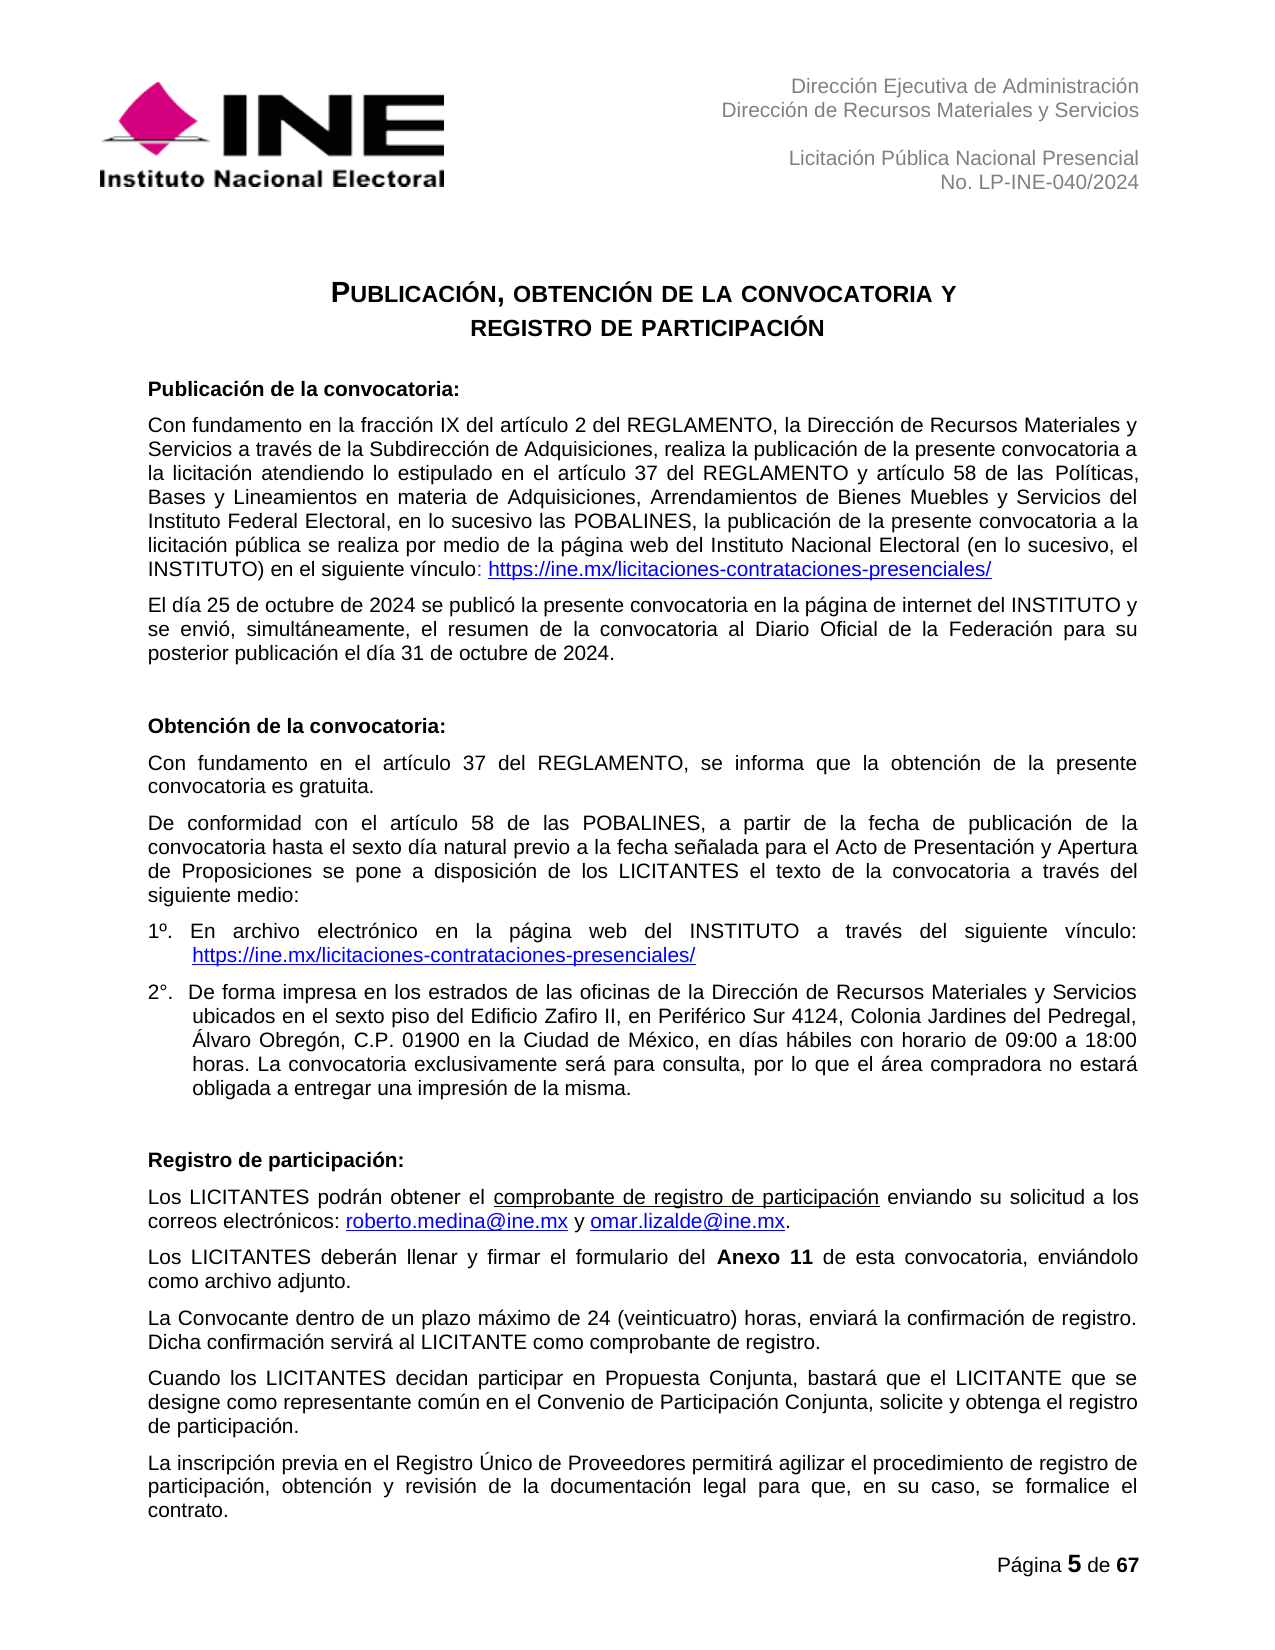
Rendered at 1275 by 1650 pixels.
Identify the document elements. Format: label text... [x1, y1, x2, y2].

text 1º. En archivo electrónico en la página web del INSTITUTO a través del siguiente vínculo: https://ine.mx/licitaciones-contrataciones-presenciales/ [148, 919, 1139, 967]
text Publicación, obtención de la convocatoria y [148, 275, 1139, 309]
text Registro de participación: [148, 1148, 1139, 1172]
text Obtención de la convocatoria: [148, 714, 1139, 738]
text Con fundamento en el artículo 37 del REGLAMENTO, se informa que la obtención de la presente convocatoria es gratuita. [148, 750, 1139, 798]
text Los LICITANTES podrán obtener el comprobante de registro de participación enviando su solicitud a los correos electrónicos: roberto.medina@ine.mx y omar.lizalde@ine.mx. [148, 1185, 1139, 1233]
text Con fundamento en la fracción IX del artículo 2 del REGLAMENTO, la Dirección de Recursos Materiales y Servicios a través de la Subdirección de Adquisiciones, realiza la publicación de la presente convocatoria a la licitación atendiendo lo estipulado en el artículo 37 del REGLAMENTO y artículo 58 de las Políticas, Bases y Lineamientos en materia de Adquisiciones, Arrendamientos de Bienes Muebles y Servicios del Instituto Federal Electoral, en lo sucesivo las POBALINES, la publicación de la presente convocatoria a la licitación pública se realiza por medio de la página web del Instituto Nacional Electoral (en lo sucesivo, el INSTITUTO) en el siguiente vínculo: https://ine.mx/licitaciones-contrataciones-presenciales/ [148, 413, 1139, 581]
text De conformidad con el artículo 58 de las POBALINES, a partir de la fecha de publicación de la convocatoria hasta el sexto día natural previo a la fecha señalada para el Acto de Presentación y Apertura de Proposiciones se pone a disposición de los LICITANTES el texto de la convocatoria a través del siguiente medio: [148, 811, 1139, 907]
text 2°. De forma impresa en los estrados de las oficinas de la Dirección de Recursos Materiales y Servicios ubicados en el sexto piso del Edificio Zafiro II, en Periférico Sur 4124, Colonia Jardines del Pedregal, Álvaro Obregón, C.P. 01900 en la Ciudad de México, en días hábiles con horario de 09:00 a 18:00 horas. La convocatoria exclusivamente será para consulta, por lo que el área compradora no estará obligada a entregar una impresión de la misma. [148, 979, 1139, 1099]
text Cuando los LICITANTES decidan participar en Propuesta Conjunta, bastará que el LICITANTE que se designe como representante común en el Convenio de Participación Conjunta, solicite y obtenga el registro de participación. [148, 1366, 1139, 1438]
text La inscripción previa en el Registro Único de Proveedores permitirá agilizar el procedimiento de registro de participación, obtención y revisión de la documentación legal para que, en su caso, se formalice el contrato. [148, 1450, 1139, 1522]
text registro de participación [148, 309, 1139, 342]
text Los LICITANTES deberán llenar y firmar el formulario del Anexo 11 de esta convocatoria, enviándolo como archivo adjunto. [148, 1245, 1139, 1293]
text El día 25 de octubre de 2024 se publicó la presente convocatoria en la página de internet del INSTITUTO y se envió, simultáneamente, el resumen de la convocatoria al Diario Oficial de la Federación para su posterior publicación el día 31 de octubre de 2024. [148, 593, 1139, 665]
picture [100, 82, 444, 187]
text La Convocante dentro de un plazo máximo de 24 (veinticuatro) horas, enviará la confirmación de registro. Dicha confirmación servirá al LICITANTE como comprobante de registro. [148, 1306, 1139, 1353]
text Publicación de la convocatoria: [148, 376, 1139, 400]
